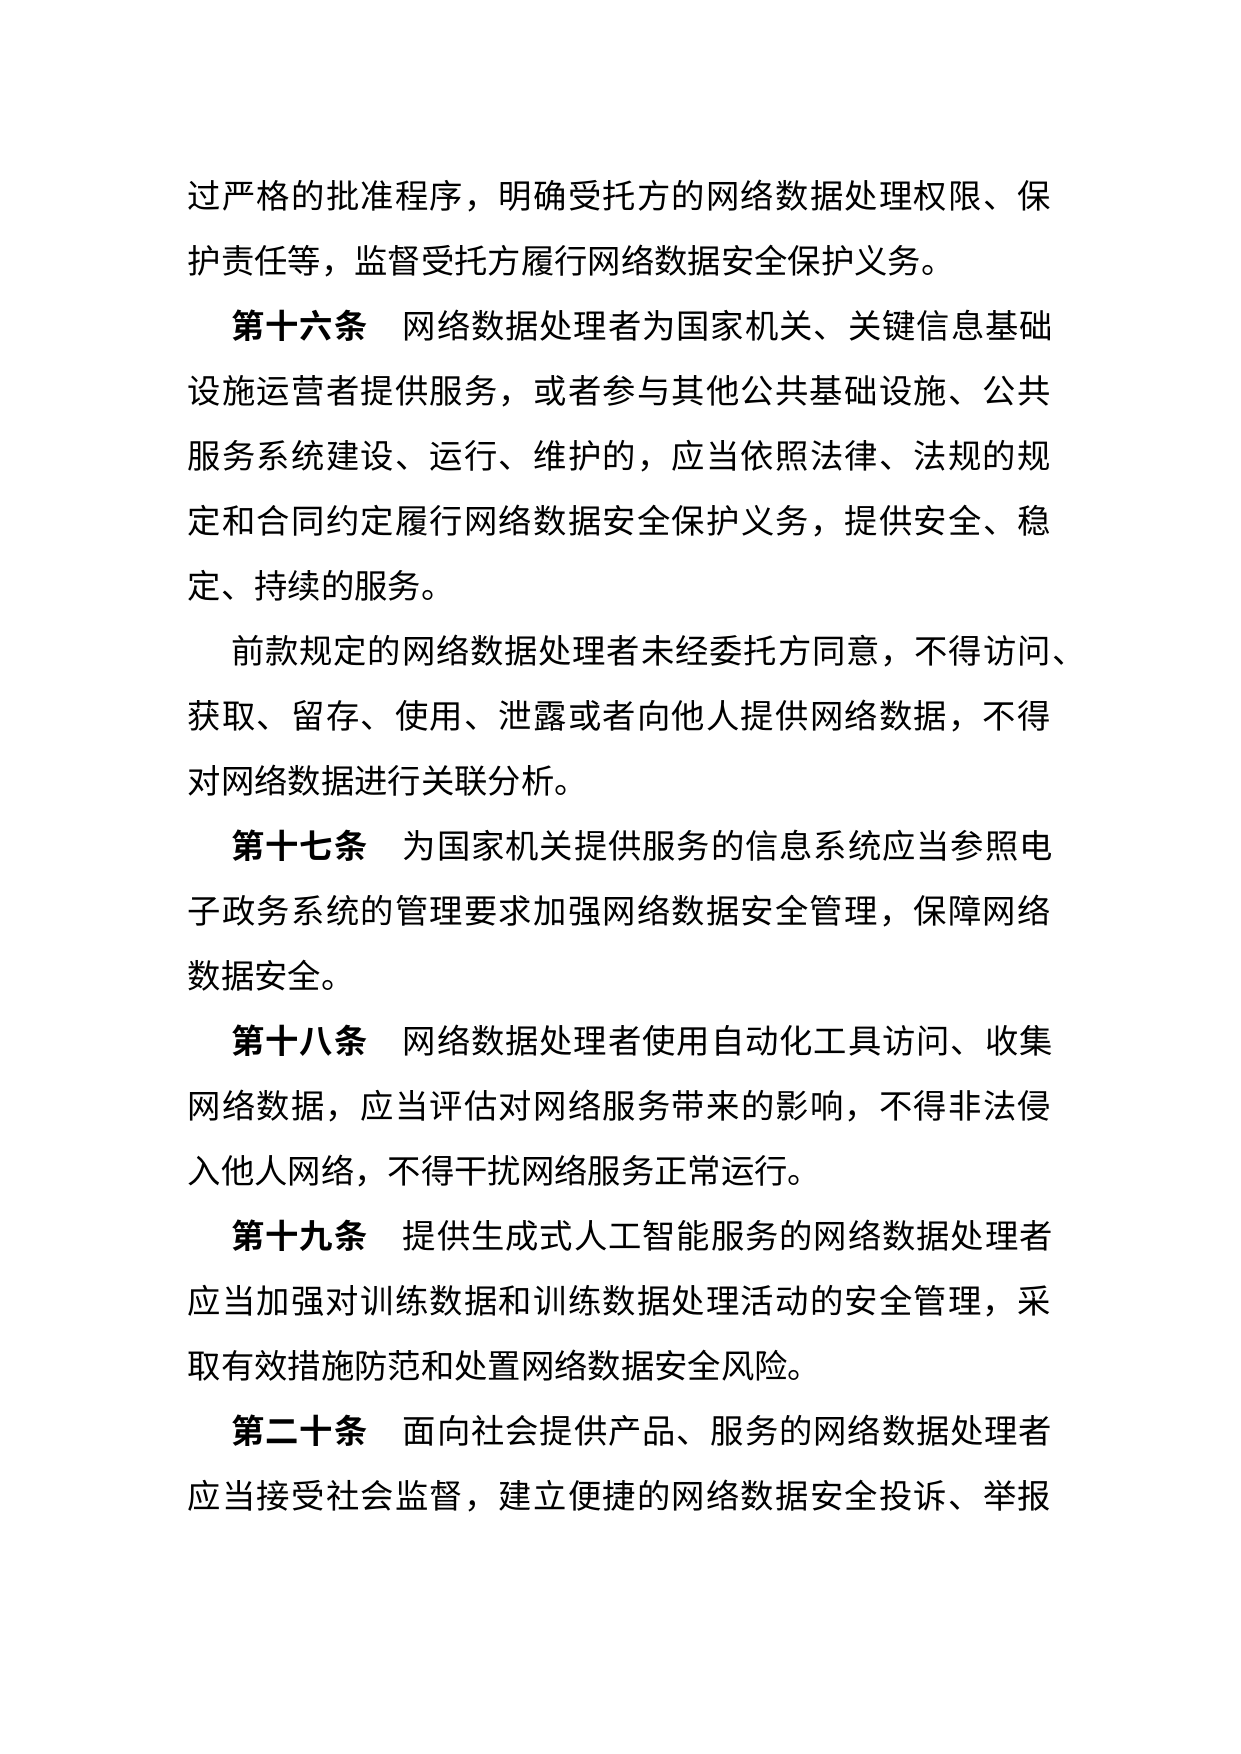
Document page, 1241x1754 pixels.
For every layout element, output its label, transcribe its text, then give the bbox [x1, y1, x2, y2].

text 第十六条 网络数据处理者为国家机关、关键信息基础设施运营者提供服务，或者参与其他公共基础设施、公共服务系统建设、运行、维护的，应当依照法律、法规的规定和合同约定履行网络数据安全保护义务，提供安全、稳定、持续的服务。 [187, 292, 1053, 617]
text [187, 1397, 1053, 1527]
text 第十七条 为国家机关提供服务的信息系统应当参照电子政务系统的管理要求加强网络数据安全管理，保障网络数据安全。 [187, 812, 1053, 1007]
text 第十八条 网络数据处理者使用自动化工具访问、收集网络数据，应当评估对网络服务带来的影响，不得非法侵入他人网络，不得干扰网络服务正常运行。 [187, 1007, 1053, 1202]
text 前款规定的网络数据处理者未经委托方同意，不得访问、获取、留存、使用、泄露或者向他人提供网络数据，不得对网络数据进行关联分析。 [187, 617, 1053, 812]
text 第十九条 提供生成式人工智能服务的网络数据处理者应当加强对训练数据和训练数据处理活动的安全管理，采取有效措施防范和处置网络数据安全风险。 [187, 1202, 1053, 1397]
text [187, 162, 1053, 292]
